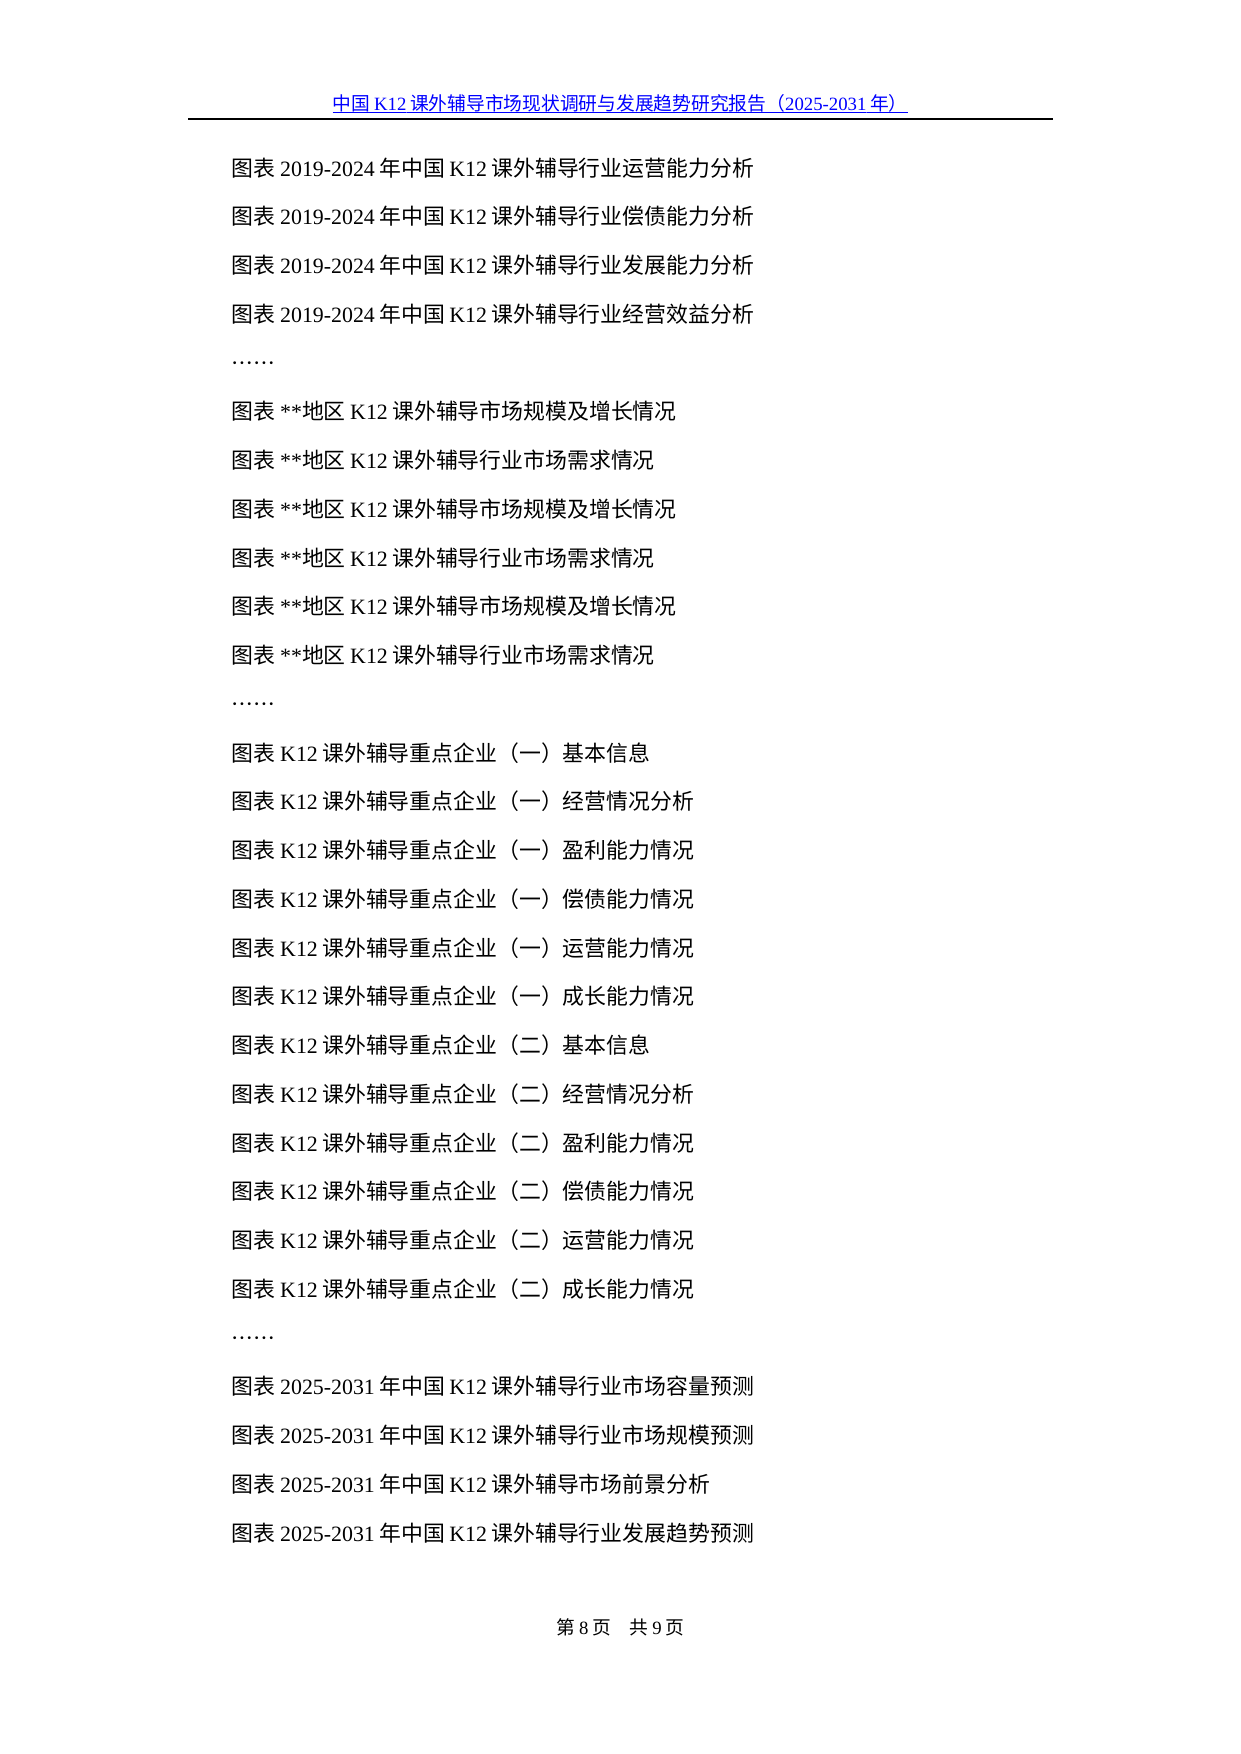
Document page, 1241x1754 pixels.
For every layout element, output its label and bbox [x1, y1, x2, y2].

text [187, 150, 1053, 1548]
